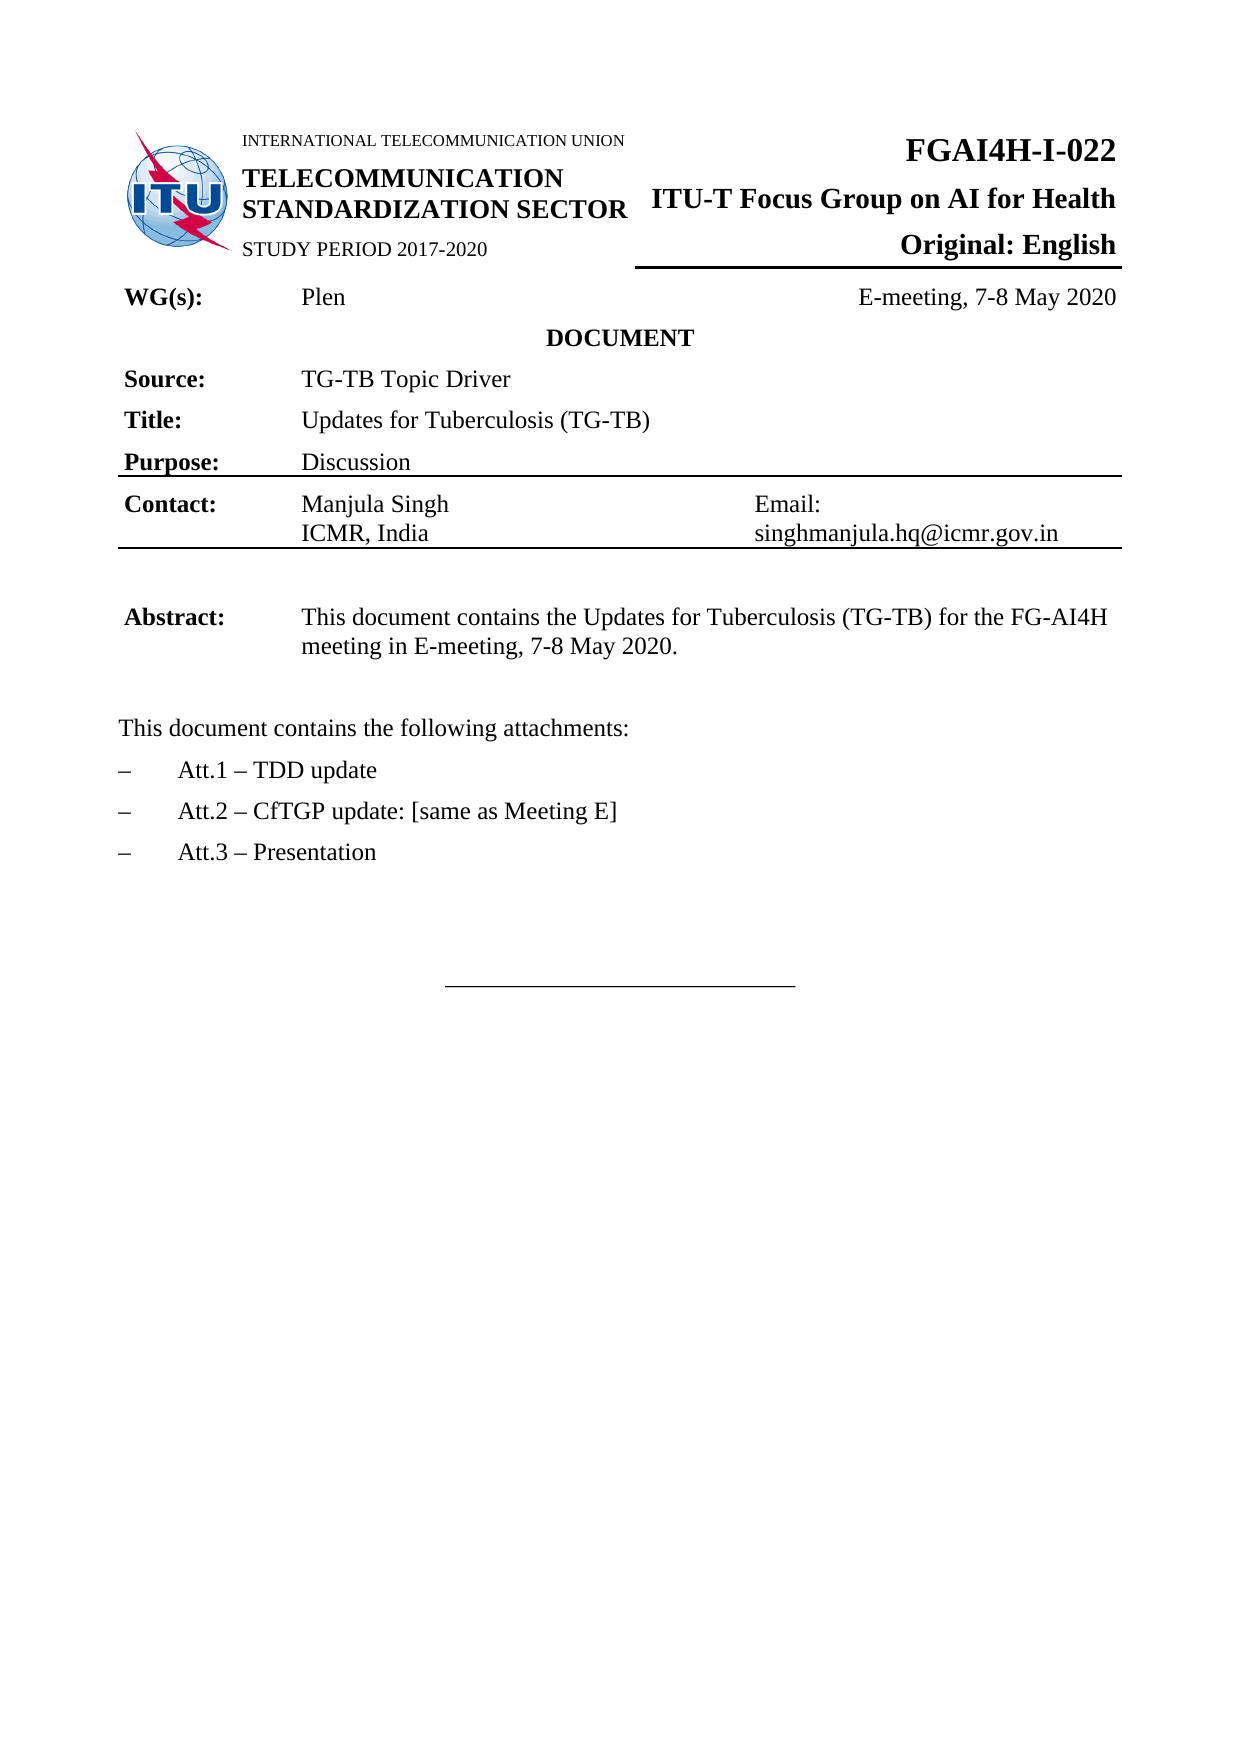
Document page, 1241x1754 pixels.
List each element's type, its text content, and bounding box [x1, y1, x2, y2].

table_header This document contains the Updates for Tuberculosis (TG-TB) for the FG-AI4H meeting in E-meeting, 7-8 May 2020. [295, 590, 1122, 660]
list Att.2 – CfTGP update: [same as Meeting E] [118, 796, 1122, 825]
table_cell Source: [118, 352, 295, 393]
table_cell DOCUMENT [118, 310, 1122, 352]
table_header [118, 118, 236, 266]
text ____________________________ [118, 961, 1122, 990]
table_cell Original: English [635, 215, 1122, 266]
table_cell Email: singhmanjula.hq@icmr.gov.in [749, 477, 1122, 547]
table_cell Discussion [295, 434, 1122, 475]
picture [127, 130, 233, 251]
table_cell Title: [118, 393, 295, 434]
table_cell ITU-T Focus Group on AI for Health [635, 169, 1122, 215]
table_header Abstract: [118, 590, 295, 660]
table_cell Updates for Tuberculosis (TG-TB) [295, 393, 1122, 434]
table_header INTERNATIONAL TELECOMMUNICATION UNION TELECOMMUNICATION STANDARDIZATION SECTOR STUDY PERIOD 2017-2020 [236, 118, 635, 266]
table_cell E-meeting, 7-8 May 2020 [635, 269, 1122, 310]
table_cell Purpose: [118, 434, 295, 475]
table_cell Contact: [118, 477, 295, 547]
table_cell TG-TB Topic Driver [295, 352, 1122, 393]
text This document contains the following attachments: [118, 713, 1122, 742]
table_cell WG(s): [118, 266, 295, 310]
list Att.3 – Presentation [118, 837, 1122, 866]
table_cell Manjula Singh ICMR, India [295, 477, 748, 547]
list Att.1 – TDD update [118, 755, 1122, 783]
table_header FGAI4H-I-022 [635, 118, 1122, 169]
table_cell Plen [295, 266, 635, 310]
